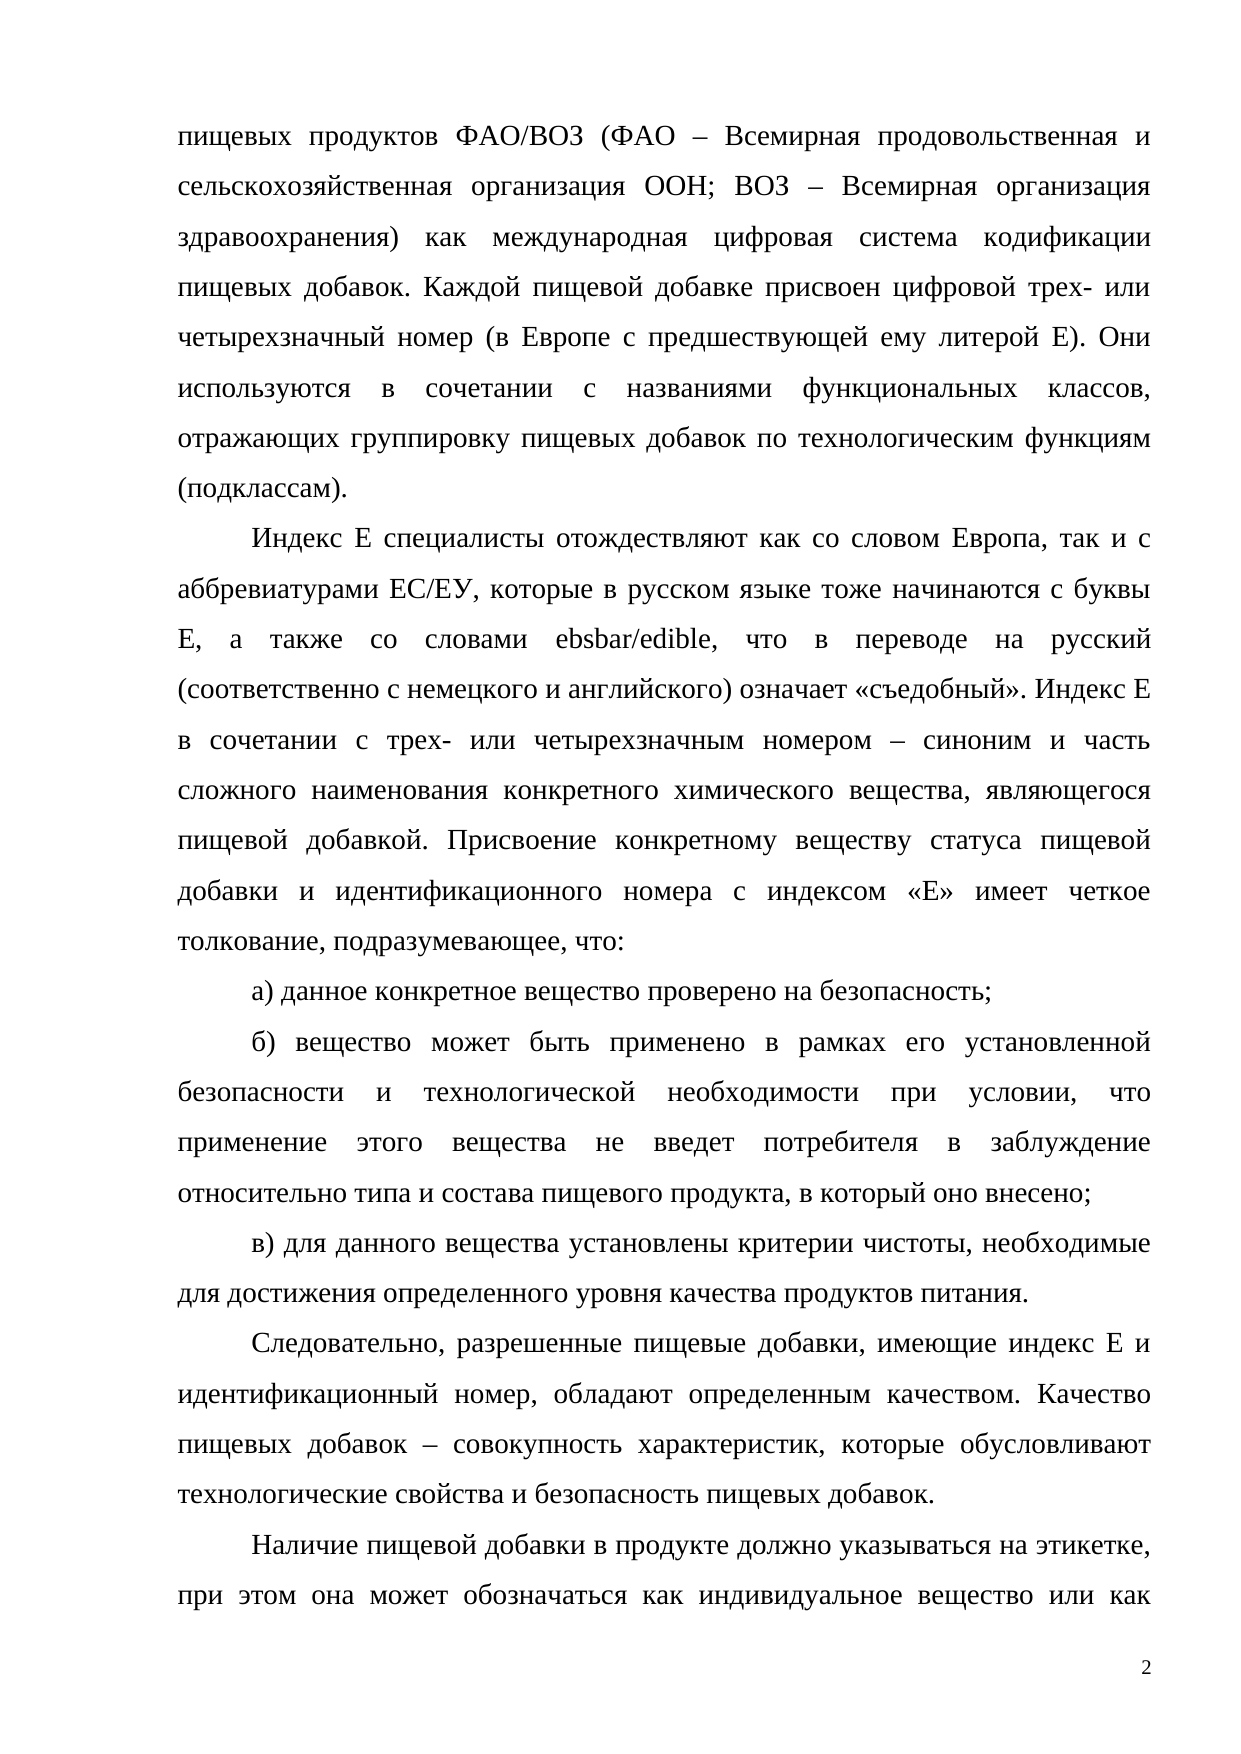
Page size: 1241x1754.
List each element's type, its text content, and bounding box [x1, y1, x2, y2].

text а) данное конкретное вещество проверено на безопасность; [177, 973, 1152, 1007]
text Следовательно, разрешенные пищевые добавки, имеющие индекс Е и идентификационный номер, обладают определенным качеством. Качество пищевых добавок – совокупность характеристик, которые обусловливают технологические свойства и безопасность пищевых добавок. [177, 1326, 1152, 1510]
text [177, 118, 1152, 504]
text Индекс Е специалисты отождествляют как со словом Европа, так и с аббревиатурами ЕС/ЕУ, которые в русском языке тоже начинаются с буквы Е, а также со словами ebsbar/edible, что в переводе на русский (соответственно с немецкого и английского) означает «съедобный». Индекс Е в сочетании с трех- или четырехзначным номером – синоним и часть сложного наименования конкретного химического вещества, являющегося пищевой добавкой. Присвоение конкретному веществу статуса пищевой добавки и идентификационного номера с индексом «Е» имеет четкое толкование, подразумевающее, что: [177, 521, 1152, 957]
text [177, 1527, 1152, 1611]
text в) для данного вещества установлены критерии чистоты, необходимые для достижения определенного уровня качества продуктов питания. [177, 1225, 1152, 1309]
text б) вещество может быть применено в рамках его установленной безопасности и технологической необходимости при условии, что применение этого вещества не введет потребителя в заблуждение относительно типа и состава пищевого продукта, в который оно внесено; [177, 1024, 1152, 1208]
